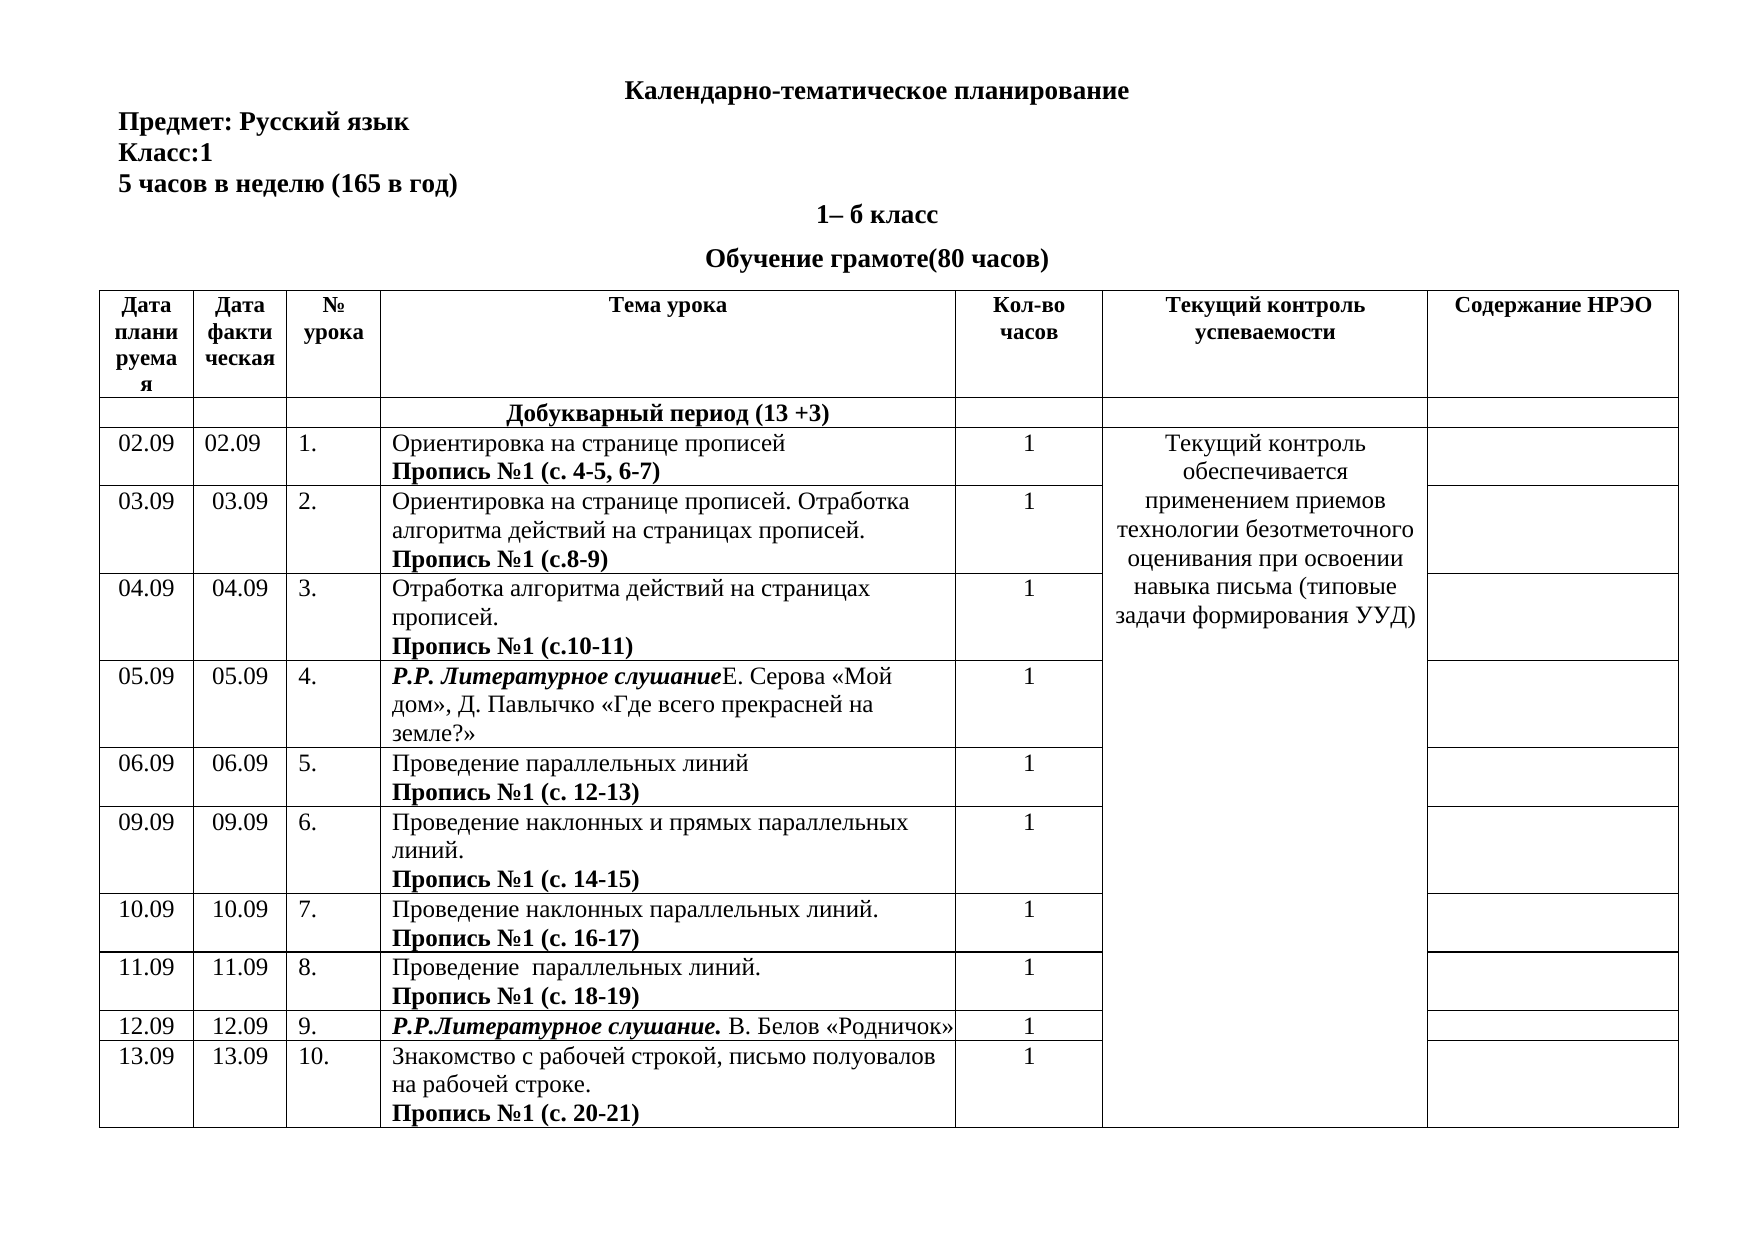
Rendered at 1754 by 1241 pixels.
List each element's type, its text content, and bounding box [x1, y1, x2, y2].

table_cell 1 [956, 953, 1102, 1010]
table_cell [956, 398, 1102, 427]
table_cell [287, 574, 380, 660]
table_cell Р.Р. Литературное слушаниеЕ. Серова «Мой дом», Д. Павлычко «Где всего прекрасней на земле?» [381, 661, 955, 747]
text 5 часов в неделю (165 в год) [118, 167, 1636, 198]
table_cell 1 [956, 1011, 1102, 1040]
table_header Кол-во часов [956, 291, 1102, 397]
table_cell 1 [956, 1041, 1102, 1127]
text Предмет: Русский язык [118, 105, 1636, 136]
table_cell [100, 398, 193, 427]
table_cell 09.09 [194, 807, 286, 893]
table_cell [287, 894, 380, 951]
table_cell 03.09 [100, 486, 193, 572]
table_cell Проведение параллельных линий Пропись №1 (с. 12-13) [381, 748, 955, 806]
table_cell [1428, 486, 1678, 572]
table_cell Ориентировка на странице прописей Пропись №1 (с. 4-5, 6-7) [381, 428, 955, 485]
table_cell 1 [956, 486, 1102, 572]
table_cell 12.09 [194, 1011, 286, 1040]
table_header Тема урока [381, 291, 955, 397]
table_cell 1 [956, 807, 1102, 893]
table_cell 06.09 [194, 748, 286, 806]
table_cell [287, 428, 380, 485]
table_cell [287, 748, 380, 806]
text Класс:1 [118, 136, 1636, 167]
table_cell 1 [956, 661, 1102, 747]
table_cell [1103, 398, 1427, 427]
table_cell 1 [956, 574, 1102, 660]
table_cell [1428, 1011, 1678, 1040]
table_cell [1428, 953, 1678, 1010]
table_cell [287, 398, 380, 427]
table_cell 12.09 [100, 1011, 193, 1040]
table_cell Добукварный период (13 +3) [381, 398, 955, 427]
table_cell Отработка алгоритма действий на страницах прописей. Пропись №1 (с.10-11) [381, 574, 955, 660]
table_cell Ориентировка на странице прописей. Отработка алгоритма действий на страницах прописей. Пропись №1 (с.8-9) [381, 486, 955, 572]
table_cell 13.09 [100, 1041, 193, 1127]
table_header № урока [287, 291, 380, 397]
table_cell [1428, 1041, 1678, 1127]
table_cell [287, 1011, 380, 1040]
table_cell [1428, 894, 1678, 951]
text Обучение грамоте(80 часов) [118, 242, 1636, 273]
table_cell 1 [956, 748, 1102, 806]
table_cell [287, 661, 380, 747]
table_cell Знакомство с рабочей строкой, письмо полуовалов на рабочей строке. Пропись №1 (с. 20-21) [381, 1041, 955, 1127]
table_cell 05.09 [100, 661, 193, 747]
table_cell 04.09 [100, 574, 193, 660]
table_cell 1 [956, 894, 1102, 951]
table_cell [287, 807, 380, 893]
table_cell [194, 398, 286, 427]
table_cell 10.09 [194, 894, 286, 951]
table_cell 10.09 [100, 894, 193, 951]
table_cell 13.09 [194, 1041, 286, 1127]
table_cell [1428, 748, 1678, 806]
table_cell Проведение наклонных параллельных линий. Пропись №1 (с. 16-17) [381, 894, 955, 951]
table_cell 04.09 [194, 574, 286, 660]
table_cell [1428, 428, 1678, 485]
table_cell 06.09 [100, 748, 193, 806]
table_cell [287, 1041, 380, 1127]
table_header Дата фактическая [194, 291, 286, 397]
table_cell Текущий контроль обеспечивается применением приемов технологии безотметочного оценивания при освоении навыка письма (типовые задачи формирования УУД) [1103, 428, 1427, 1127]
table_cell 11.09 [194, 953, 286, 1010]
table_header Текущий контроль успеваемости [1103, 291, 1427, 397]
table_cell 09.09 [100, 807, 193, 893]
table_cell 1 [956, 428, 1102, 485]
table_cell [1428, 398, 1678, 427]
table_header Содержание НРЭО [1428, 291, 1678, 397]
table_cell 05.09 [194, 661, 286, 747]
table_cell Проведение наклонных и прямых параллельных линий. Пропись №1 (с. 14-15) [381, 807, 955, 893]
table_header Дата планируемая [100, 291, 193, 397]
table_cell Р.Р.Литературное слушание. В. Белов «Родничок» [381, 1011, 955, 1040]
table_cell 03.09 [194, 486, 286, 572]
table_cell 11.09 [100, 953, 193, 1010]
table_cell 02.09 [194, 428, 286, 485]
table_cell Проведение параллельных линий. Пропись №1 (с. 18-19) [381, 953, 955, 1010]
table_cell [287, 953, 380, 1010]
text Календарно-тематическое планирование [118, 74, 1636, 105]
table_cell [1428, 807, 1678, 893]
table_cell [1428, 574, 1678, 660]
table_cell [287, 486, 380, 572]
table_cell [1428, 661, 1678, 747]
text 1– б класс [118, 198, 1636, 229]
table_cell 02.09 [100, 428, 193, 485]
